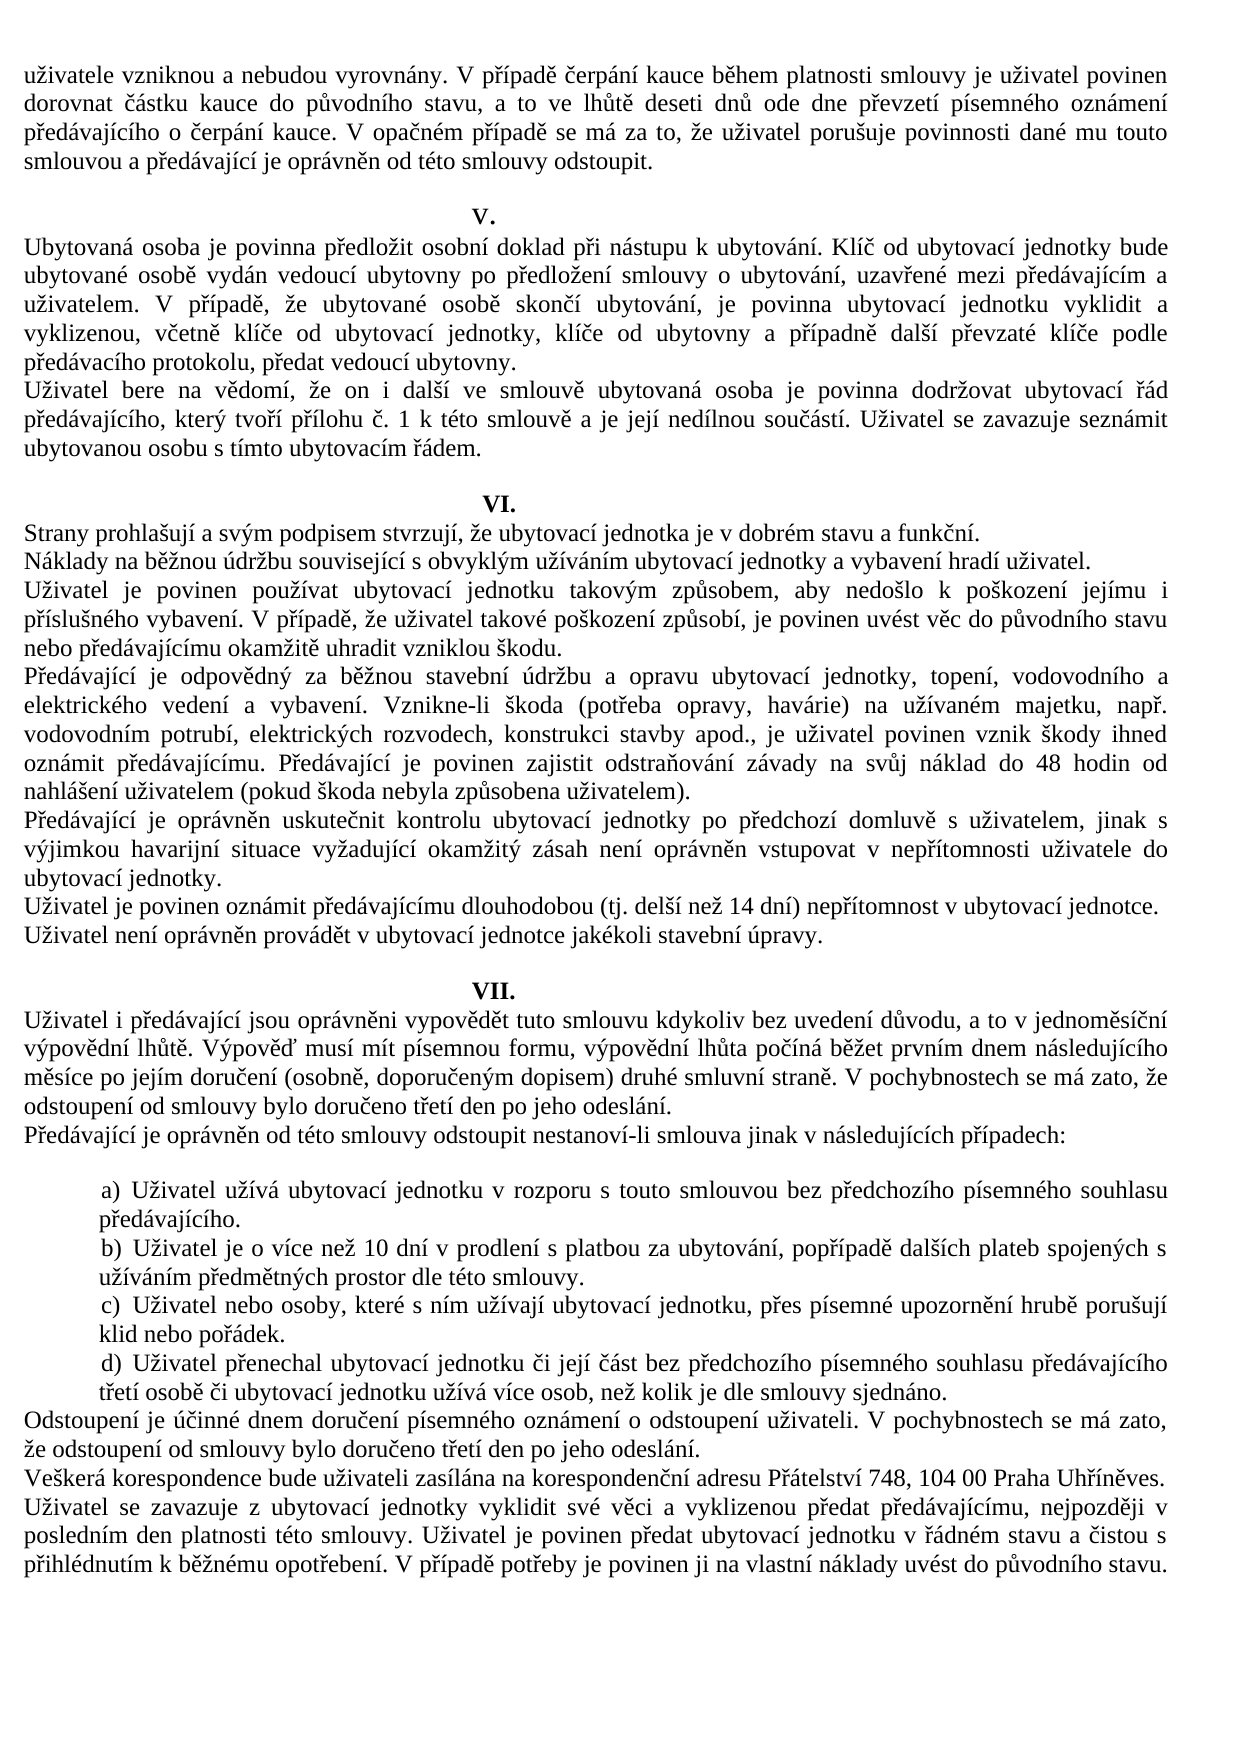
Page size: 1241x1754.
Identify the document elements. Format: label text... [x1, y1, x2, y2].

text Předávající je oprávněn od této smlouvy odstoupit nestanoví-li smlouva jinak v následujících případech: [24, 1120, 1169, 1148]
text Uživatel bere na vědomí, že on i další ve smlouvě ubytovaná osoba je povinna dodržovat ubytovací řád předávajícího, který tvoří přílohu č. 1 k této smlouvě a je její nedílnou součástí. Uživatel se zavazuje seznámit ubytovanou osobu s tímto ubytovacím řádem. [24, 376, 1169, 462]
subtitle VII. [469, 976, 1169, 1005]
text Předávající je odpovědný za běžnou stavební údržbu a opravu ubytovací jednotky, topení, vodovodního a elektrického vedení a vybavení. Vznikne-li škoda (potřeba opravy, havárie) na užívaném majetku, např. vodovodním potrubí, elektrických rozvodech, konstrukci stavby apod., je uživatel povinen vznik škody ihned oznámit předávajícímu. Předávající je povinen zajistit odstraňování závady na svůj náklad do 48 hodin od nahlášení uživatelem (pokud škoda nebyla způsobena uživatelem). [24, 661, 1169, 805]
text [24, 60, 1169, 175]
list Uživatel nebo osoby, které s ním užívají ubytovací jednotku, přes písemné upozornění hrubě porušují klid nebo pořádek. [99, 1291, 1169, 1348]
text Strany prohlašují a svým podpisem stvrzují, že ubytovací jednotka je v dobrém stavu a funkční. [24, 518, 1169, 546]
subtitle VI. [482, 489, 1169, 518]
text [24, 1492, 1169, 1578]
text Náklady na běžnou údržbu související s obvyklým užíváním ubytovací jednotky a vybavení hradí uživatel. [24, 546, 1169, 575]
list Uživatel je o více než 10 dní v prodlení s platbou za ubytování, popřípadě dalších plateb spojených s užíváním předmětných prostor dle této smlouvy. [99, 1233, 1169, 1291]
text Uživatel není oprávněn provádět v ubytovací jednotce jakékoli stavební úpravy. [24, 920, 1169, 949]
list Uživatel užívá ubytovací jednotku v rozporu s touto smlouvou bez předchozího písemného souhlasu předávajícího. [99, 1176, 1169, 1233]
text Veškerá korespondence bude uživateli zasílána na korespondenční adresu Přátelství 748, 104 00 Praha Uhříněves. [24, 1463, 1169, 1492]
text Uživatel je povinen oznámit předávajícímu dlouhodobou (tj. delší než 14 dní) nepřítomnost v ubytovací jednotce. [24, 891, 1169, 920]
subtitle v. [469, 193, 1169, 232]
text Odstoupení je účinné dnem doručení písemného oznámení o odstoupení uživateli. V pochybnostech se má zato, že odstoupení od smlouvy bylo doručeno třetí den po jeho odeslání. [24, 1406, 1169, 1463]
text Ubytovaná osoba je povinna předložit osobní doklad při nástupu k ubytování. Klíč od ubytovací jednotky bude ubytované osobě vydán vedoucí ubytovny po předložení smlouvy o ubytování, uzavřené mezi předávajícím a uživatelem. V případě, že ubytované osobě skončí ubytování, je povinna ubytovací jednotku vyklidit a vyklizenou, včetně klíče od ubytovací jednotky, klíče od ubytovny a případně další převzaté klíče podle předávacího protokolu, předat vedoucí ubytovny. [24, 232, 1169, 376]
list Uživatel přenechal ubytovací jednotku či její část bez předchozího písemného souhlasu předávajícího třetí osobě či ubytovací jednotku užívá více osob, než kolik je dle smlouvy sjednáno. [99, 1348, 1169, 1406]
text Uživatel i předávající jsou oprávněni vypovědět tuto smlouvu kdykoliv bez uvedení důvodu, a to v jednoměsíční výpovědní lhůtě. Výpověď musí mít písemnou formu, výpovědní lhůta počíná běžet prvním dnem následujícího měsíce po jejím doručení (osobně, doporučeným dopisem) druhé smluvní straně. V pochybnostech se má zato, že odstoupení od smlouvy bylo doručeno třetí den po jeho odeslání. [24, 1005, 1169, 1120]
text Předávající je oprávněn uskutečnit kontrolu ubytovací jednotky po předchozí domluvě s uživatelem, jinak s výjimkou havarijní situace vyžadující okamžitý zásah není oprávněn vstupovat v nepřítomnosti uživatele do ubytovací jednotky. [24, 805, 1169, 891]
text Uživatel je povinen používat ubytovací jednotku takovým způsobem, aby nedošlo k poškození jejímu i příslušného vybavení. V případě, že uživatel takové poškození způsobí, je povinen uvést věc do původního stavu nebo předávajícímu okamžitě uhradit vzniklou škodu. [24, 575, 1169, 661]
